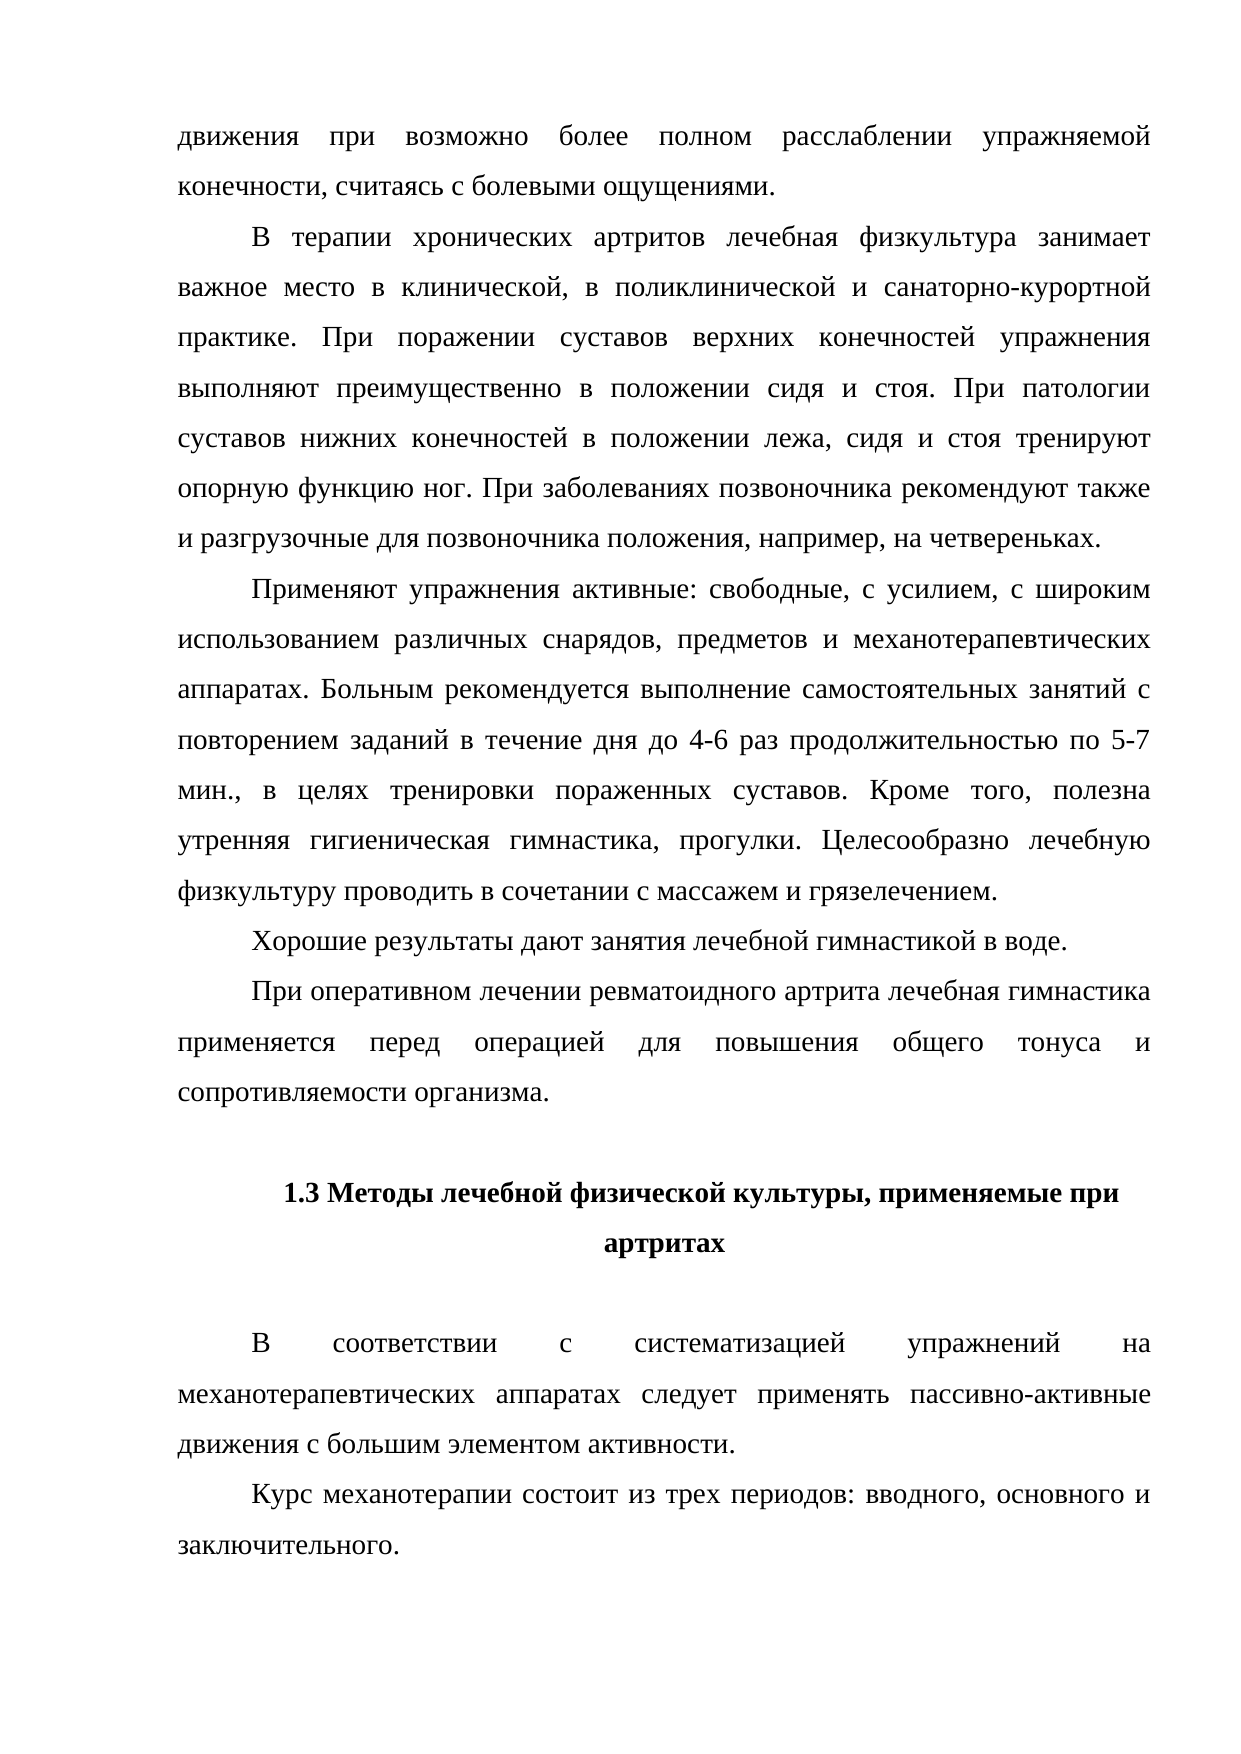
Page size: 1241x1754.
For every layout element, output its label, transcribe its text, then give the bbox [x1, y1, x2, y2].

text В соответствии с систематизацией упражнений на механотерапевтических аппаратах следует применять пассивно-активные движения с большим элементом активности. [177, 1326, 1152, 1460]
text Применяют упражнения активные: свободные, с усилием, с широким использованием различных снарядов, предметов и механотерапевтических аппаратах. Больным рекомендуется выполнение самостоятельных занятий с повторением заданий в течение дня до 4-6 раз продолжительностью по 5-7 мин., в целях тренировки пораженных суставов. Кроме того, полезна утренняя гигиеническая гимнастика, прогулки. Целесообразно лечебную физкультуру проводить в сочетании с массажем и грязелечением. [177, 571, 1152, 906]
text 1.3 Методы лечебной физической культуры, применяемые при артритах [177, 1175, 1152, 1258]
text Курс механотерапии состоит из трех периодов: вводного, основного и заключительного. [177, 1477, 1152, 1560]
text Хорошие результаты дают занятия лечебной гимнастикой в воде. [177, 923, 1152, 957]
text При оперативном лечении ревматоидного артрита лечебная гимнастика применяется перед операцией для повышения общего тонуса и сопротивляемости организма. [177, 973, 1152, 1108]
text В терапии хронических артритов лечебная физкультура занимает важное место в клинической, в поликлинической и санаторно-курортной практике. При поражении суставов верхних конечностей упражнения выполняют преимущественно в положении сидя и стоя. При патологии суставов нижних конечностей в положении лежа, сидя и стоя тренируют опорную функцию ног. При заболеваниях позвоночника рекомендуют также и разгрузочные для позвоночника положения, например, на четвереньках. [177, 219, 1152, 554]
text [177, 118, 1152, 202]
